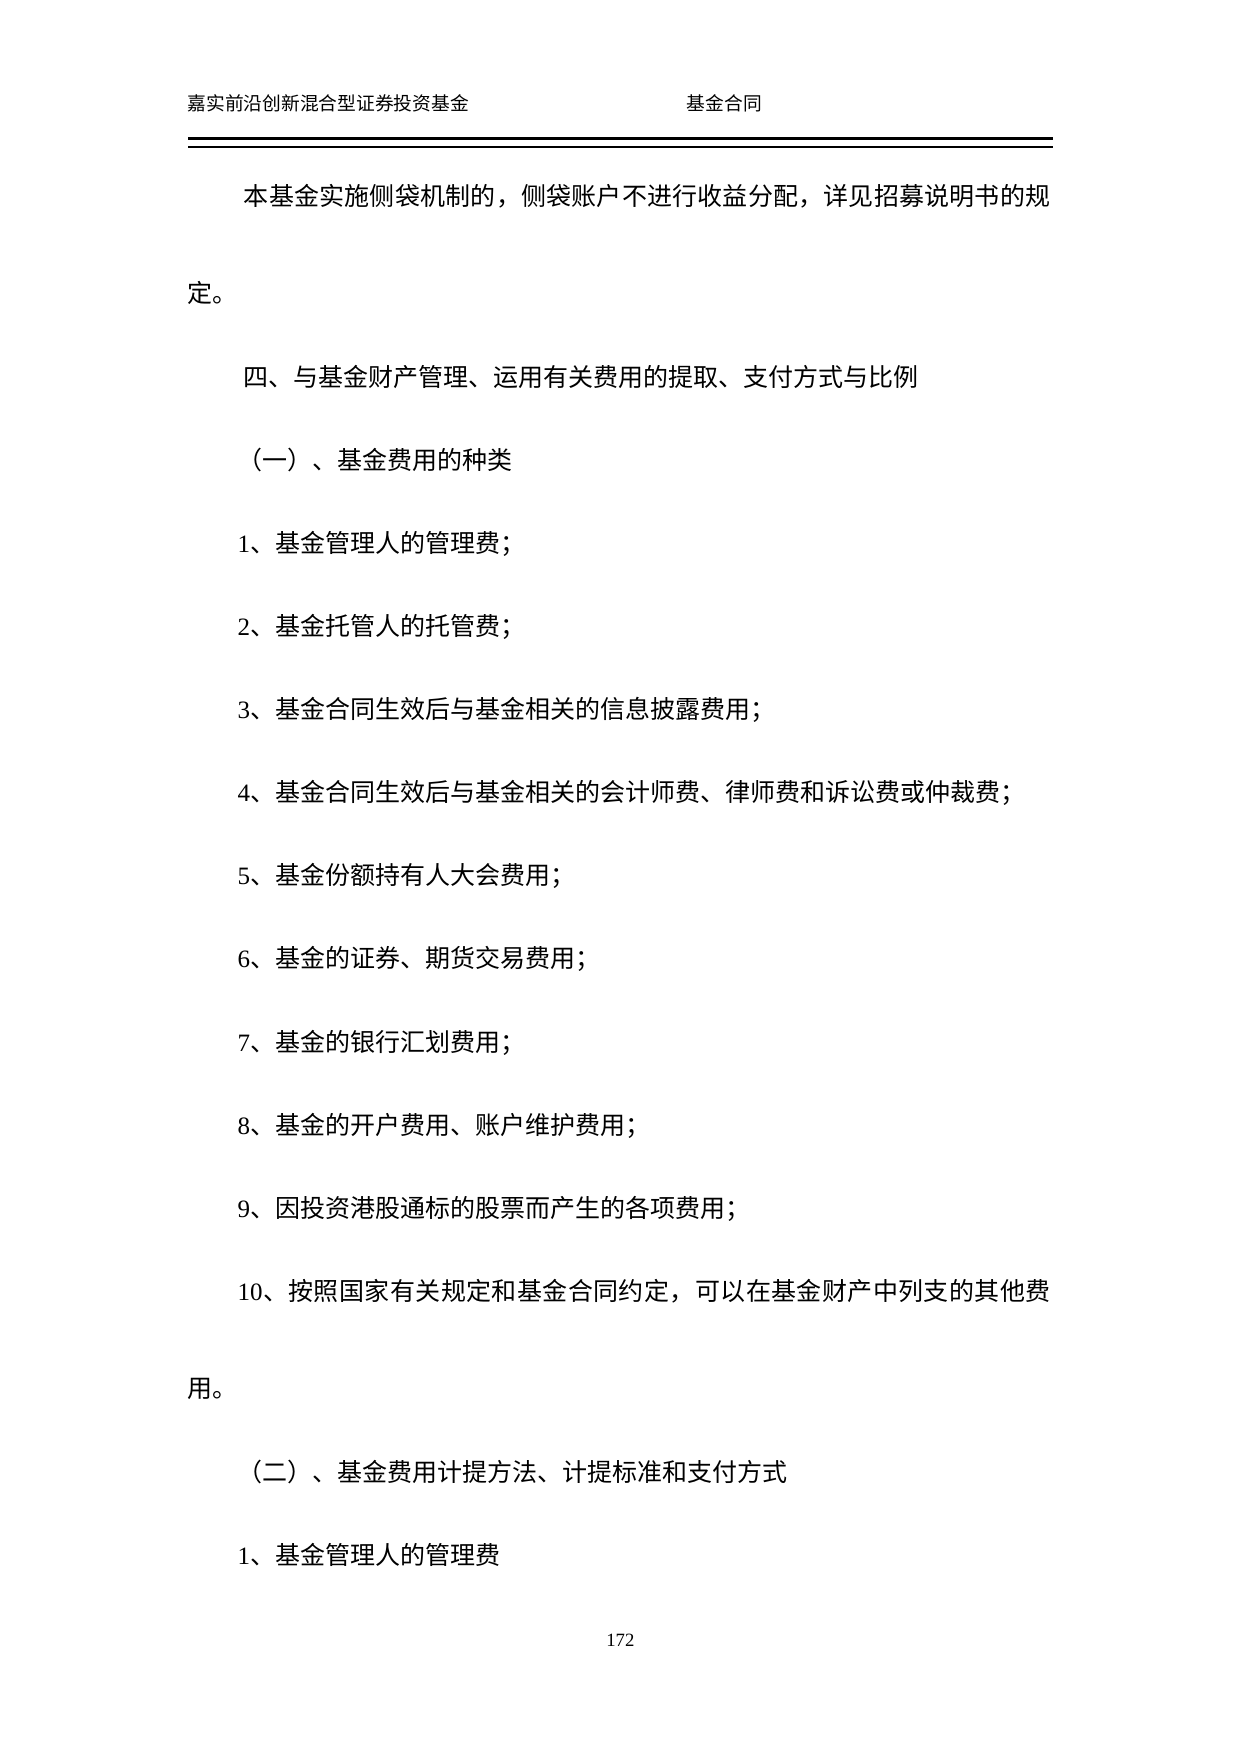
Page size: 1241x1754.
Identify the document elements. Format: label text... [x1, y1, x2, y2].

text 8、基金的开户费用、账户维护费用； [187, 1091, 1053, 1156]
text 10、按照国家有关规定和基金合同约定，可以在基金财产中列支的其他费用。 [187, 1257, 1053, 1419]
text 4、基金合同生效后与基金相关的会计师费、律师费和诉讼费或仲裁费； [187, 758, 1053, 823]
text （一）、基金费用的种类 [187, 426, 1053, 491]
text 3、基金合同生效后与基金相关的信息披露费用； [187, 675, 1053, 740]
text 5、基金份额持有人大会费用； [187, 841, 1053, 906]
text 四、与基金财产管理、运用有关费用的提取、支付方式与比例 [187, 343, 1053, 408]
text 9、因投资港股通标的股票而产生的各项费用； [187, 1174, 1053, 1239]
text 本基金实施侧袋机制的，侧袋账户不进行收益分配，详见招募说明书的规定。 [187, 162, 1053, 324]
text 1、基金管理人的管理费 [187, 1521, 1053, 1586]
text 2、基金托管人的托管费； [187, 592, 1053, 657]
text 1、基金管理人的管理费； [187, 509, 1053, 574]
text 6、基金的证券、期货交易费用； [187, 924, 1053, 989]
text （二）、基金费用计提方法、计提标准和支付方式 [187, 1438, 1053, 1503]
text 7、基金的银行汇划费用； [187, 1008, 1053, 1073]
